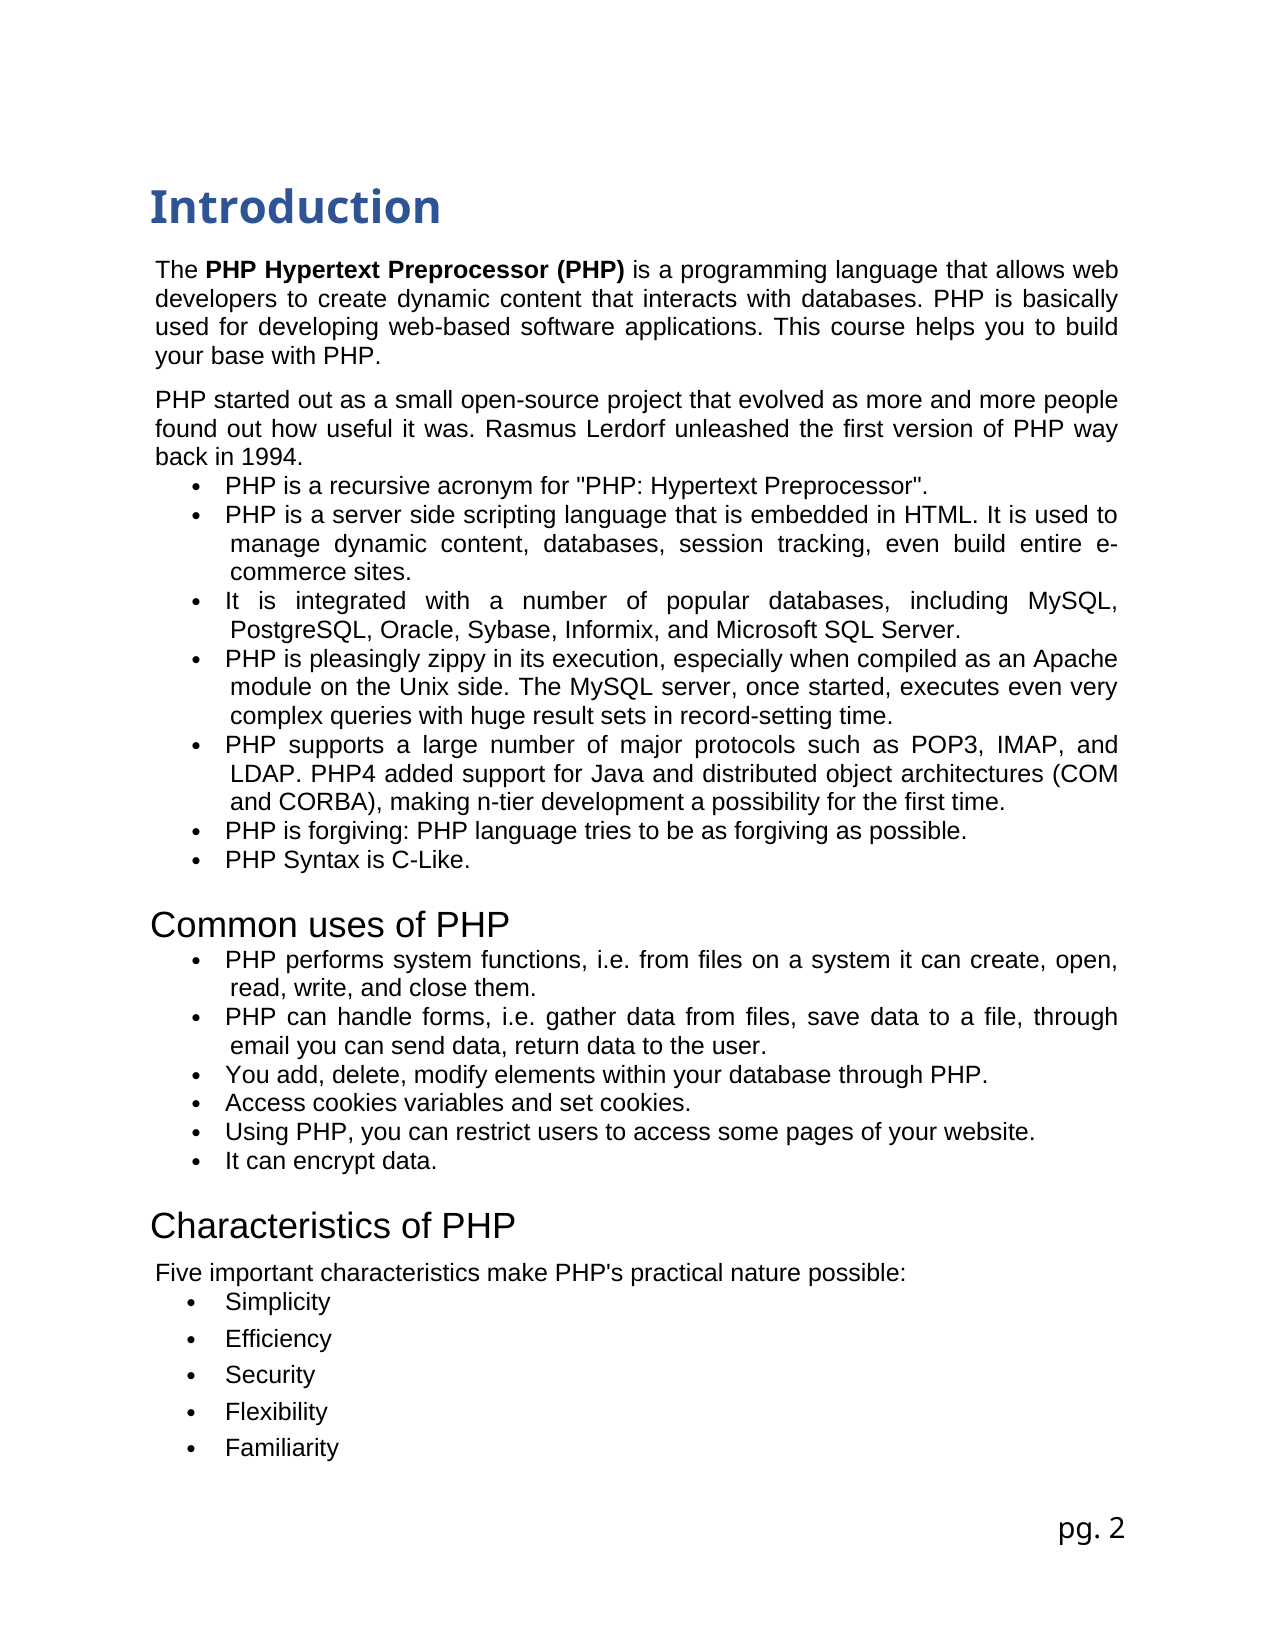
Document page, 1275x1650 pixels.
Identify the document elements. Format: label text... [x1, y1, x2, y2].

list PHP Syntax is C-Like. [192, 845, 1120, 873]
list PHP can handle forms, i.e. gather data from files, save data to a file, through email you can send data, return data to the user. [192, 1002, 1120, 1060]
list It is integrated with a number of popular databases, including MySQL, PostgreSQL, Oracle, Sybase, Informix, and Microsoft SQL Server. [192, 586, 1120, 643]
list It can encrypt data. [192, 1146, 1120, 1175]
list Efficiency [187, 1324, 1125, 1352]
text Five important characteristics make PHP's practical nature possible: [155, 1258, 1120, 1287]
text Common uses of PHP [150, 903, 1125, 945]
list PHP is pleasingly zippy in its execution, especially when compiled as an Apache module on the Unix side. The MySQL server, once started, executes even very complex queries with huge result sets in record-setting time. [192, 643, 1120, 730]
list PHP is forgiving: PHP language tries to be as forgiving as possible. [192, 816, 1120, 845]
list PHP supports a large number of major protocols such as POP3, IMAP, and LDAP. PHP4 added support for Java and distributed object architectures (COM and CORBA), making n-tier development a possibility for the first time. [192, 730, 1120, 816]
list Access cookies variables and set cookies. [192, 1088, 1120, 1117]
list Security [187, 1360, 1125, 1389]
list PHP is a recursive acronym for "PHP: Hypertext Preprocessor". [192, 471, 1120, 500]
list Familiarity [187, 1433, 1125, 1462]
list Using PHP, you can restrict users to access some pages of your website. [192, 1117, 1120, 1146]
subtitle Introduction [150, 175, 1125, 237]
list Simplicity [187, 1287, 1125, 1316]
text Characteristics of PHP [150, 1204, 1125, 1246]
text The PHP Hypertext Preprocessor (PHP) is a programming language that allows web developers to create dynamic content that interacts with databases. PHP is basically used for developing web-based software applications. This course helps you to build your base with PHP. [155, 255, 1120, 370]
text PHP started out as a small open-source project that evolved as more and more people found out how useful it was. Rasmus Lerdorf unleashed the first version of PHP way back in 1994. [155, 385, 1120, 471]
list PHP performs system functions, i.e. from files on a system it can create, open, read, write, and close them. [192, 945, 1120, 1002]
list You add, delete, modify elements within your database through PHP. [192, 1060, 1120, 1088]
list PHP is a server side scripting language that is embedded in HTML. It is used to manage dynamic content, databases, session tracking, even build entire e-commerce sites. [192, 500, 1120, 586]
list Flexibility [187, 1397, 1125, 1426]
